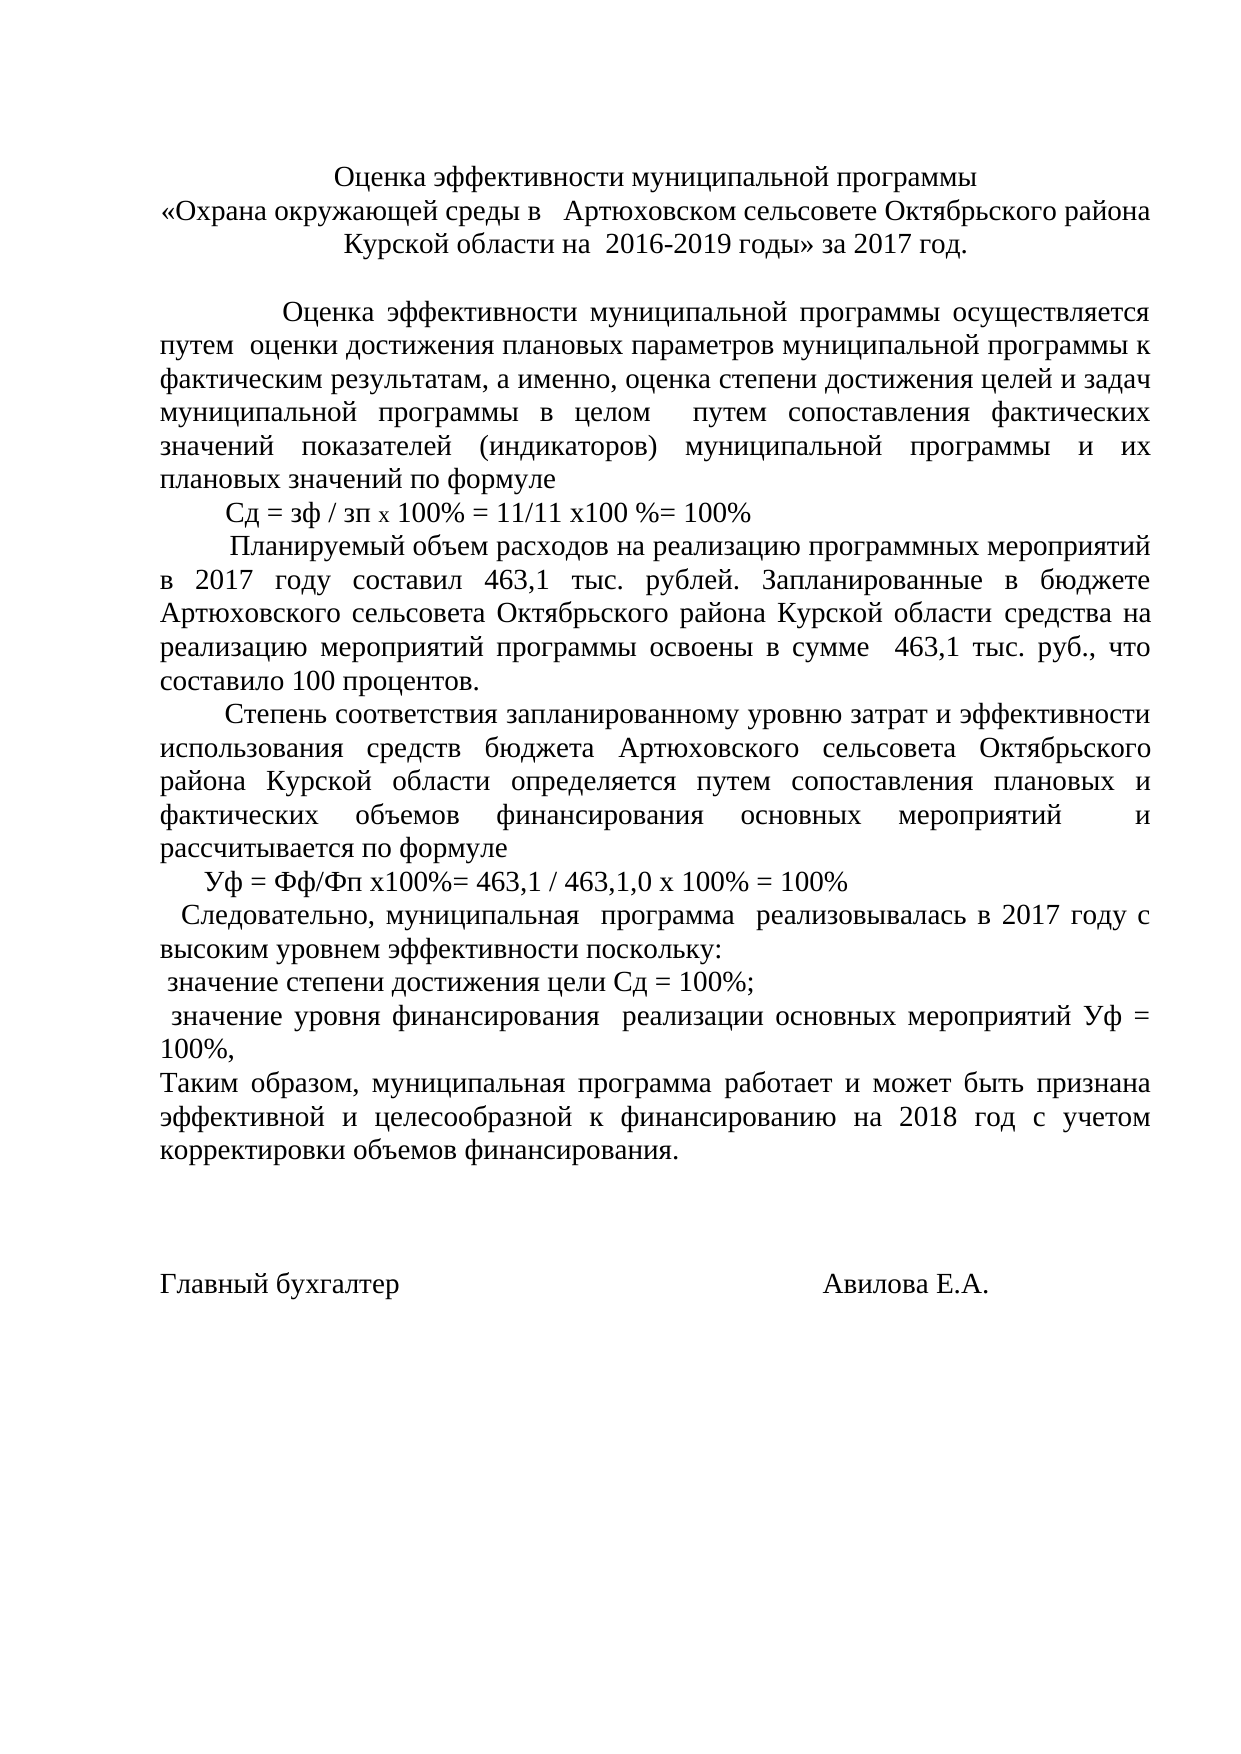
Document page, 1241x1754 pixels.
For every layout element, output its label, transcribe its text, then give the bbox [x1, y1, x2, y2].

text Планируемый объем расходов на реализацию программных мероприятий в 2017 году составил 463,1 тыс. рублей. Запланированные в бюджете Артюховского сельсовета Октябрьского района Курской области средства на реализацию мероприятий программы освоены в сумме 463,1 тыс. руб., что составило 100 процентов. [159, 528, 1152, 696]
text Главный бухгалтер Авилова Е.А. [159, 1266, 1152, 1300]
text Оценка эффективности муниципальной программы [159, 159, 1152, 193]
text Степень соответствия запланированному уровню затрат и эффективности использования средств бюджета Артюховского сельсовета Октябрьского района Курской области определяется путем сопоставления плановых и фактических объемов финансирования основных мероприятий и рассчитывается по формуле [159, 696, 1152, 864]
text Следовательно, муниципальная программа реализовывалась в 2017 году с высоким уровнем эффективности поскольку: [159, 897, 1152, 964]
text «Охрана окружающей среды в Артюховском сельсовете Октябрьского района Курской области на 2016-2019 годы» за 2017 год. [159, 193, 1152, 260]
text Уф = Фф/Фп х100%= 463,1 / 463,1,0 х 100% = 100% [159, 864, 1152, 897]
text Сд = зф / зп х 100% = 11/11 х100 %= 100% [159, 495, 1152, 528]
text значение степени достижения цели Сд = 100%; [159, 964, 1152, 998]
text Оценка эффективности муниципальной программы осуществляется путем оценки достижения плановых параметров муниципальной программы к фактическим результатам, а именно, оценка степени достижения целей и задач муниципальной программы в целом путем сопоставления фактических значений показателей (индикаторов) муниципальной программы и их плановых значений по формуле [159, 294, 1152, 495]
text значение уровня финансирования реализации основных мероприятий Уф = 100%, [159, 998, 1152, 1065]
text Таким образом, муниципальная программа работает и может быть признана эффективной и целесообразной к финансированию на 2018 год с учетом корректировки объемов финансирования. [159, 1065, 1152, 1166]
